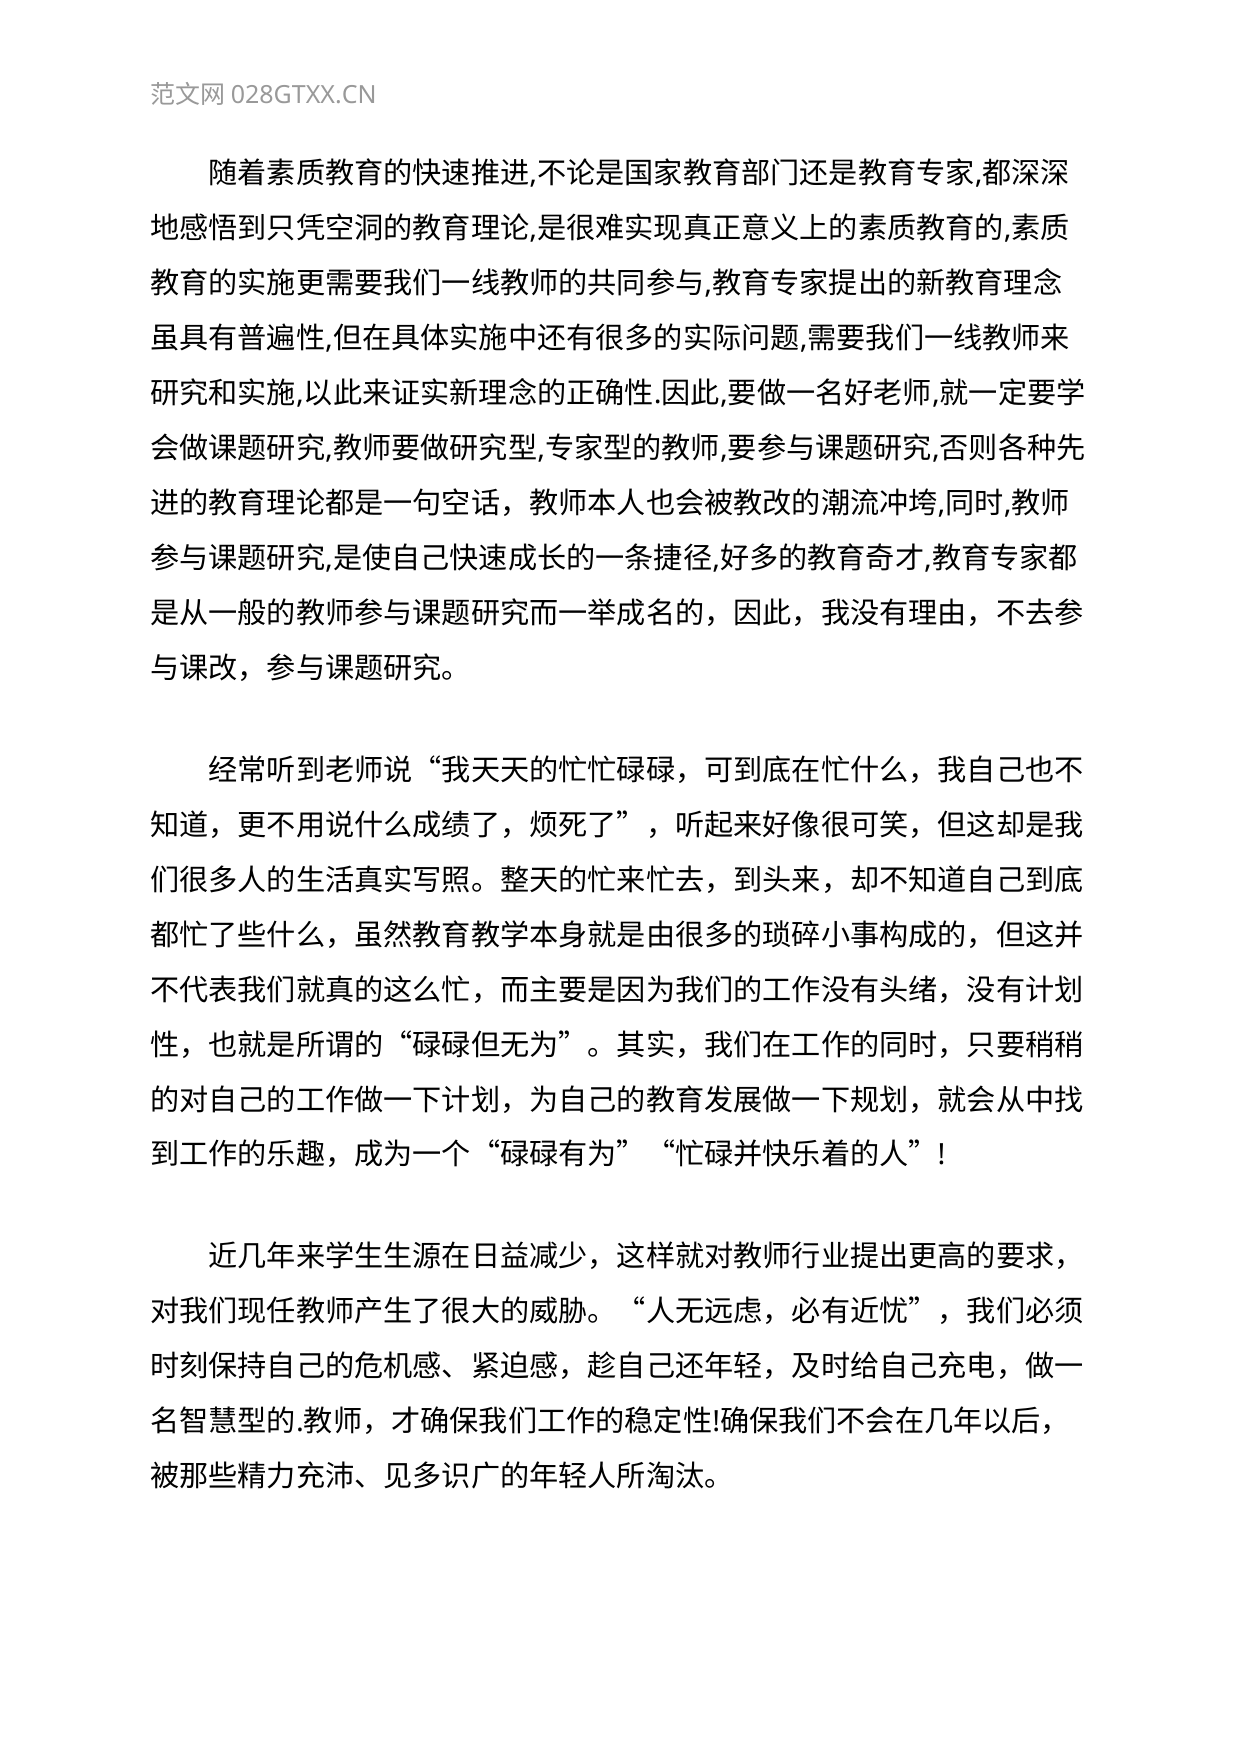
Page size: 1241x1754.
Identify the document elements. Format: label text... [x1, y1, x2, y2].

text 经常听到老师说“我天天的忙忙碌碌，可到底在忙什么，我自己也不知道，更不用说什么成绩了，烦死了”，听起来好像很可笑，但这却是我们很多人的生活真实写照。整天的忙来忙去，到头来，却不知道自己到底都忙了些什么，虽然教育教学本身就是由很多的琐碎小事构成的，但这并不代表我们就真的这么忙，而主要是因为我们的工作没有头绪，没有计划性，也就是所谓的“碌碌但无为”。其实，我们在工作的同时，只要稍稍的对自己的工作做一下计划，为自己的教育发展做一下规划，就会从中找到工作的乐趣，成为一个“碌碌有为”“忙碌并快乐着的人”! [150, 747, 1090, 1173]
text 随着素质教育的快速推进,不论是国家教育部门还是教育专家,都深深地感悟到只凭空洞的教育理论,是很难实现真正意义上的素质教育的,素质教育的实施更需要我们一线教师的共同参与,教育专家提出的新教育理念虽具有普遍性,但在具体实施中还有很多的实际问题,需要我们一线教师来研究和实施,以此来证实新理念的正确性.因此,要做一名好老师,就一定要学会做课题研究,教师要做研究型,专家型的教师,要参与课题研究,否则各种先进的教育理论都是一句空话，教师本人也会被教改的潮流冲垮,同时,教师参与课题研究,是使自己快速成长的一条捷径,好多的教育奇才,教育专家都是从一般的教师参与课题研究而一举成名的，因此，我没有理由，不去参与课改，参与课题研究。 [150, 150, 1090, 687]
text 近几年来学生生源在日益减少，这样就对教师行业提出更高的要求，对我们现任教师产生了很大的威胁。“人无远虑，必有近忧”，我们必须时刻保持自己的危机感、紧迫感，趁自己还年轻，及时给自己充电，做一名智慧型的.教师，才确保我们工作的稳定性!确保我们不会在几年以后，被那些精力充沛、见多识广的年轻人所淘汰。 [150, 1233, 1090, 1495]
